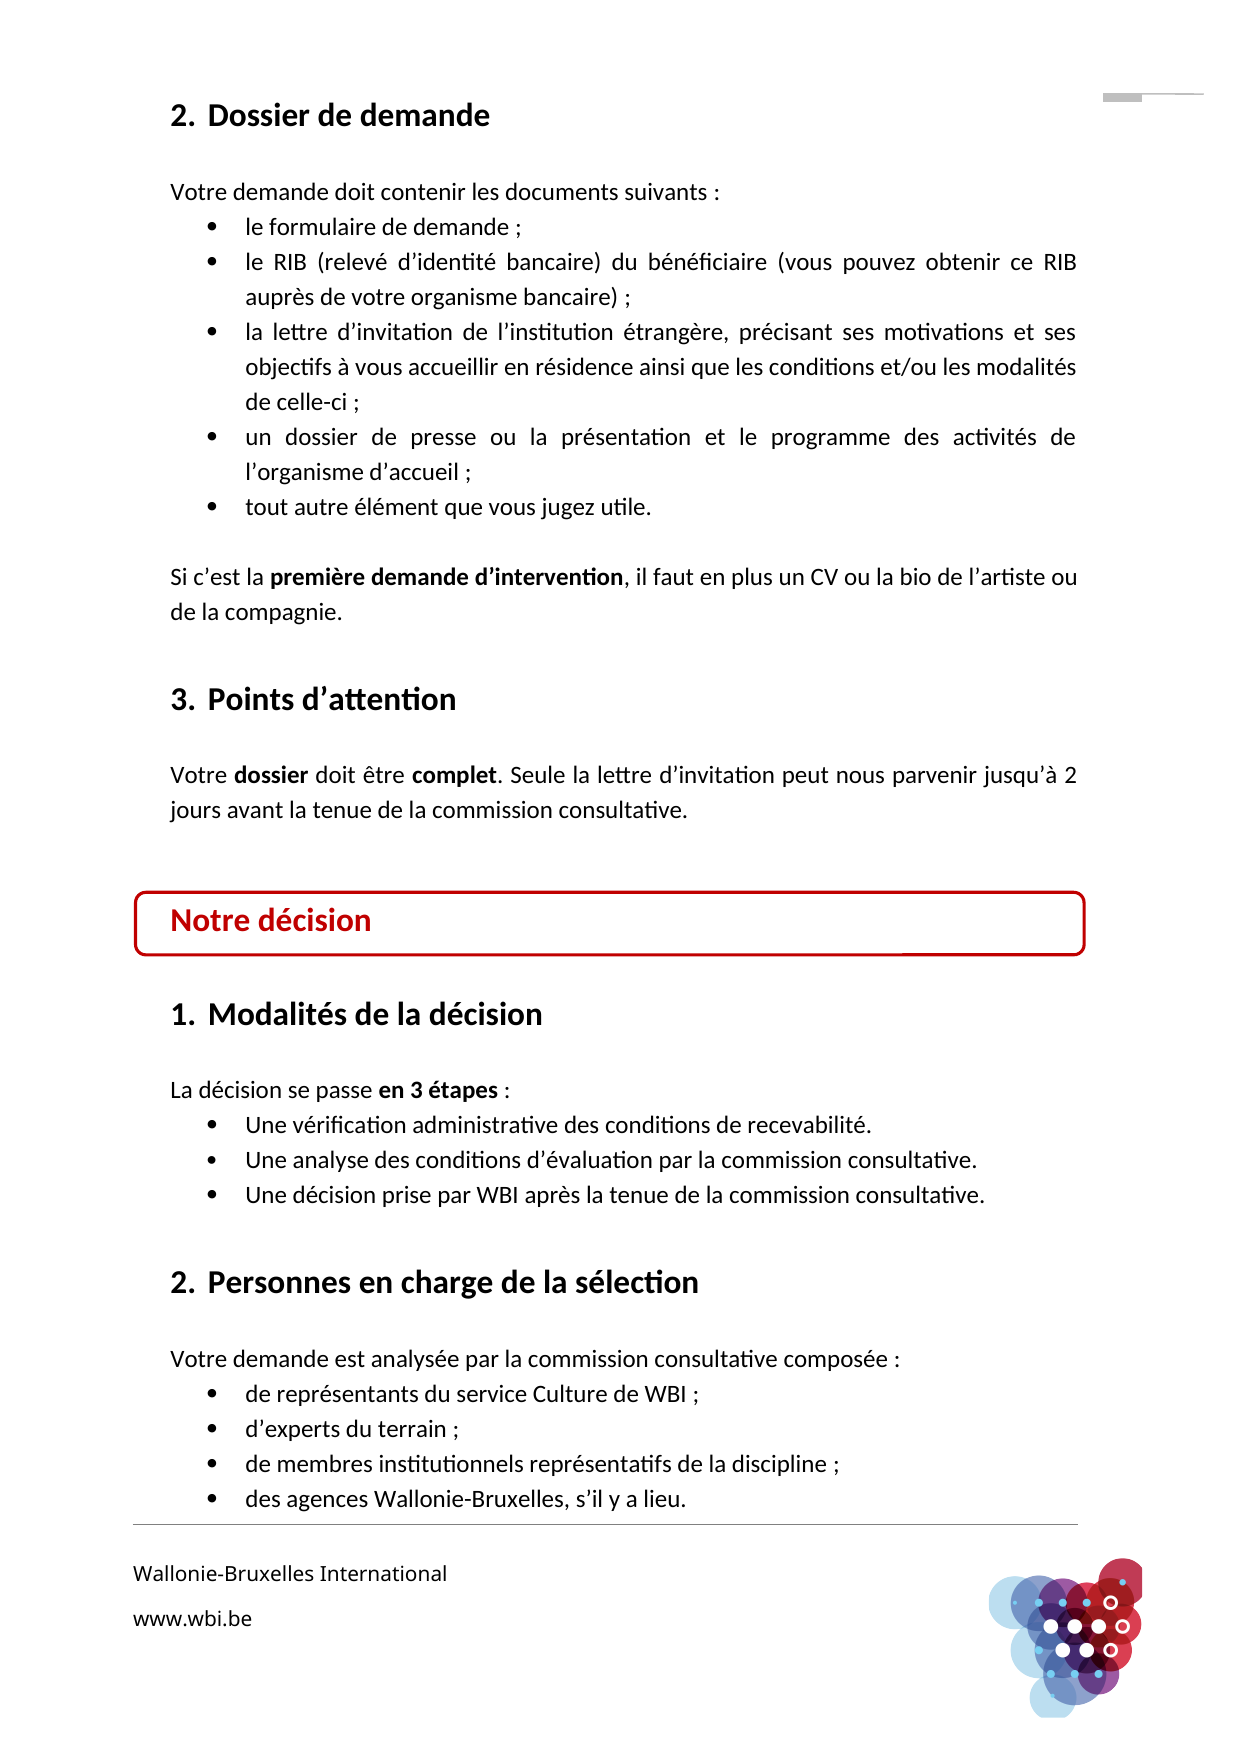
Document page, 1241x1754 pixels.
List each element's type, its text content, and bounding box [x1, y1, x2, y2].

list le RIB (relevé d’identité bancaire) du bénéficiaire (vous pouvez obtenir ce RIB auprès de votre organisme bancaire) ; [208, 246, 1078, 311]
text Votre dossier doit être complet. Seule la lettre d’invitation peut nous parvenir jusqu’à 2 jours avant la tenue de la commission consultative. [170, 759, 1078, 825]
subtitle Points d’attention [170, 677, 1078, 718]
picture [988, 1558, 1142, 1718]
list tout autre élément que vous jugez utile. [208, 491, 1078, 521]
list un dossier de presse ou la présentation et le programme des activités de l’organisme d’accueil ; [208, 421, 1078, 486]
list Une analyse des conditions d’évaluation par la commission consultative. [208, 1144, 1078, 1175]
text Si c’est la première demande d’intervention, il faut en plus un CV ou la bio de l’artiste ou de la compagnie. [170, 561, 1078, 626]
subtitle Dossier de demande [170, 94, 1078, 135]
text Votre demande doit contenir les documents suivants : [170, 176, 1078, 206]
list d’experts du terrain ; [208, 1413, 1078, 1444]
list la lettre d’invitation de l’institution étrangère, précisant ses motivations et ses objectifs à vous accueillir en résidence ainsi que les conditions et/ou les modalités de celle-ci ; [208, 316, 1078, 416]
list de membres institutionnels représentatifs de la discipline ; [208, 1448, 1078, 1479]
subtitle Modalités de la décision [170, 993, 1078, 1033]
subtitle Notre décision [170, 899, 1078, 940]
list le formulaire de demande ; [208, 211, 1078, 241]
list des agences Wallonie-Bruxelles, s’il y a lieu. [208, 1483, 1078, 1514]
text La décision se passe en 3 étapes : [170, 1074, 1078, 1105]
list Une décision prise par WBI après la tenue de la commission consultative. [208, 1179, 1078, 1210]
list de représentants du service Culture de WBI ; [208, 1378, 1078, 1409]
list Une vérification administrative des conditions de recevabilité. [208, 1109, 1078, 1140]
text Votre demande est analysée par la commission consultative composée : [170, 1343, 1078, 1374]
subtitle Personnes en charge de la sélection [170, 1261, 1078, 1302]
